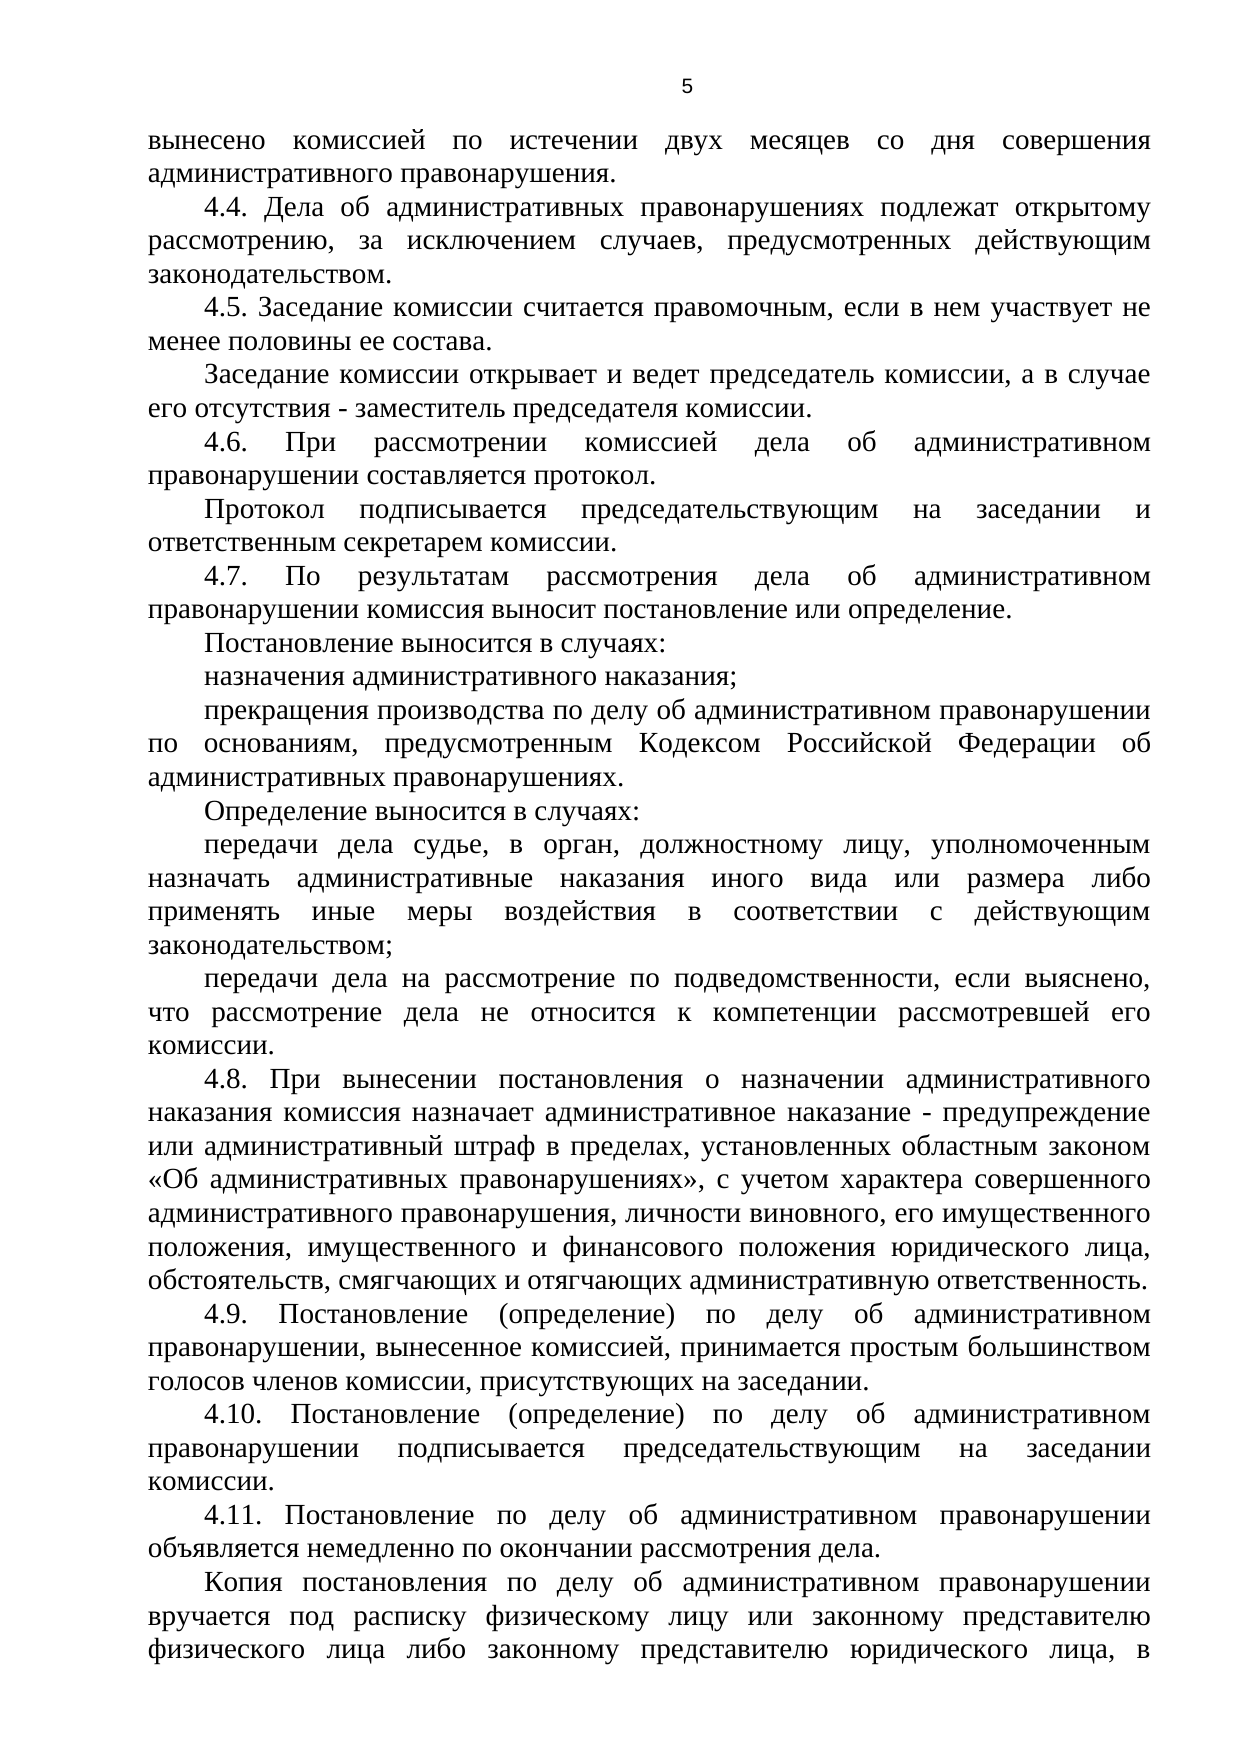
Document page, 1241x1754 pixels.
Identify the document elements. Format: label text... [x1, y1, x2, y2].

text 4.7. По результатам рассмотрения дела об административном правонарушении комиссия выносит постановление или определение. [148, 558, 1152, 625]
text назначения административного наказания; [148, 658, 1152, 692]
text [148, 1564, 1152, 1665]
text 4.4. Дела об административных правонарушениях подлежат открытому рассмотрению, за исключением случаев, предусмотренных действующим законодательством. [148, 189, 1152, 289]
text 4.8. При вынесении постановления о назначении административного наказания комиссия назначает административное наказание - предупреждение или административный штраф в пределах, установленных областным законом «Об административных правонарушениях», с учетом характера совершенного административного правонарушения, личности виновного, его имущественного положения, имущественного и финансового положения юридического лица, обстоятельств, смягчающих и отягчающих административную ответственность. [148, 1061, 1152, 1296]
text передачи дела судье, в орган, должностному лицу, уполномоченным назначать административные наказания иного вида или размера либо применять иные меры воздействия в соответствии с действующим законодательством; [148, 826, 1152, 960]
text Постановление выносится в случаях: [148, 625, 1152, 658]
text 4.9. Постановление (определение) по делу об административном правонарушении, вынесенное комиссией, принимается простым большинством голосов членов комиссии, присутствующих на заседании. [148, 1296, 1152, 1396]
text прекращения производства по делу об административном правонарушении по основаниям, предусмотренным Кодексом Российской Федерации об административных правонарушениях. [148, 692, 1152, 793]
text Протокол подписывается председательствующим на заседании и ответственным секретарем комиссии. [148, 491, 1152, 558]
text Заседание комиссии открывает и ведет председатель комиссии, а в случае его отсутствия - заместитель председателя комиссии. [148, 357, 1152, 424]
text 4.10. Постановление (определение) по делу об административном правонарушении подписывается председательствующим на заседании комиссии. [148, 1396, 1152, 1497]
text передачи дела на рассмотрение по подведомственности, если выяснено, что рассмотрение дела не относится к компетенции рассмотревшей его комиссии. [148, 960, 1152, 1061]
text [148, 122, 1152, 189]
text 4.11. Постановление по делу об административном правонарушении объявляется немедленно по окончании рассмотрения дела. [148, 1497, 1152, 1564]
text Определение выносится в случаях: [148, 793, 1152, 826]
text 4.6. При рассмотрении комиссией дела об административном правонарушении составляется протокол. [148, 424, 1152, 491]
text 4.5. Заседание комиссии считается правомочным, если в нем участвует не менее половины ее состава. [148, 289, 1152, 357]
